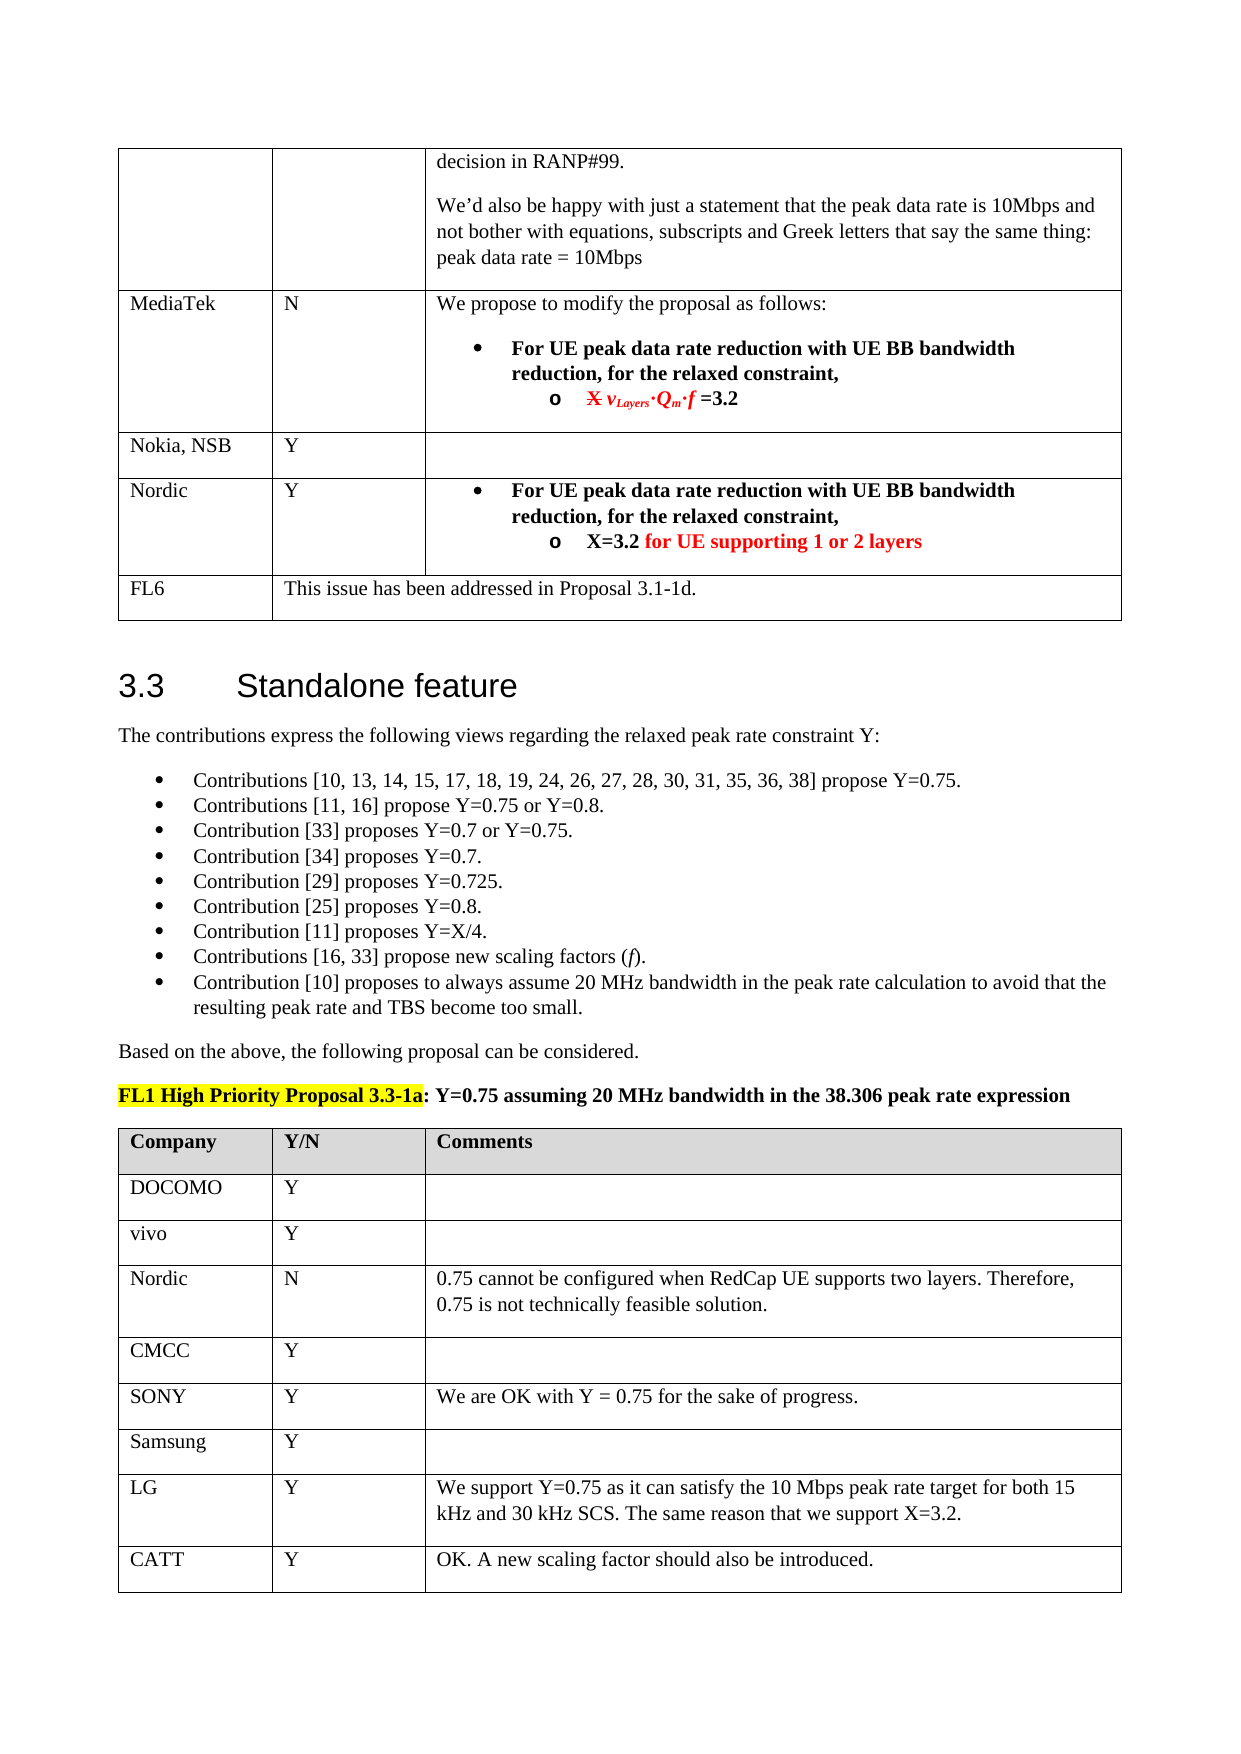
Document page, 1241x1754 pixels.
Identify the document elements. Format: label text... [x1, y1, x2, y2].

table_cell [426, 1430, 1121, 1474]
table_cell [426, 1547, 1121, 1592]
text Based on the above, the following proposal can be considered. [118, 1039, 1122, 1063]
list Contributions [10, 13, 14, 15, 17, 18, 19, 24, 26, 27, 28, 30, 31, 35, 36, 38] propose Y=0.75. [156, 768, 1122, 792]
list Contributions [11, 16] propose Y=0.75 or Y=0.8. [156, 793, 1122, 817]
list Contributions [16, 33] propose new scaling factors (f). [156, 944, 1122, 968]
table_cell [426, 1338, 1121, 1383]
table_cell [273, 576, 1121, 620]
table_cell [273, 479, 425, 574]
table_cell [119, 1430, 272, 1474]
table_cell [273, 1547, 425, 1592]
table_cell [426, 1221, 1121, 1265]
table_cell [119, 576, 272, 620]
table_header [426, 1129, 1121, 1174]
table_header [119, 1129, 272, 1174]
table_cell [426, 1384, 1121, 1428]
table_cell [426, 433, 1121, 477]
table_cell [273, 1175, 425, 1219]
list Contribution [33] proposes Y=0.7 or Y=0.75. [156, 818, 1122, 842]
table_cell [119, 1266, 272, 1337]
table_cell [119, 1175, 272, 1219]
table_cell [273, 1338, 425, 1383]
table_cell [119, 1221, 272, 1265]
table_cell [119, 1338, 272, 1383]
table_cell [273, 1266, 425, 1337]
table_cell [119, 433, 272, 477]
list Contribution [11] proposes Y=X/4. [156, 919, 1122, 943]
list Contribution [29] proposes Y=0.725. [156, 869, 1122, 893]
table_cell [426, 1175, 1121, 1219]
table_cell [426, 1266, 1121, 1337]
list Contribution [34] proposes Y=0.7. [156, 843, 1122, 868]
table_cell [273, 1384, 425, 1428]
text FL1 High Priority Proposal 3.3-1a: Y=0.75 assuming 20 MHz bandwidth in the 38.306 peak rate expression [118, 1083, 1122, 1107]
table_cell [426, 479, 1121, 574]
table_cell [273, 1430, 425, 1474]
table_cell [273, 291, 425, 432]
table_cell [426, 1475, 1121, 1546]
list Contribution [25] proposes Y=0.8. [156, 894, 1122, 918]
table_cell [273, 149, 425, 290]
text The contributions express the following views regarding the relaxed peak rate constraint Y: [118, 723, 1122, 747]
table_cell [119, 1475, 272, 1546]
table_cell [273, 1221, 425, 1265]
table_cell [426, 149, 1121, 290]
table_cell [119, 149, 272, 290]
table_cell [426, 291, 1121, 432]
text 3.3 Standalone feature [118, 666, 1122, 704]
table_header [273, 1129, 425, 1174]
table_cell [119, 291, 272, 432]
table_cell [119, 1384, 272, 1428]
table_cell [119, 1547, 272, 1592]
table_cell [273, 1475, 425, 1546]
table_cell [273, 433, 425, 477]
list Contribution [10] proposes to always assume 20 MHz bandwidth in the peak rate calculation to avoid that the resulting peak rate and TBS become too small. [156, 969, 1122, 1019]
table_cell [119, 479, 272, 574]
